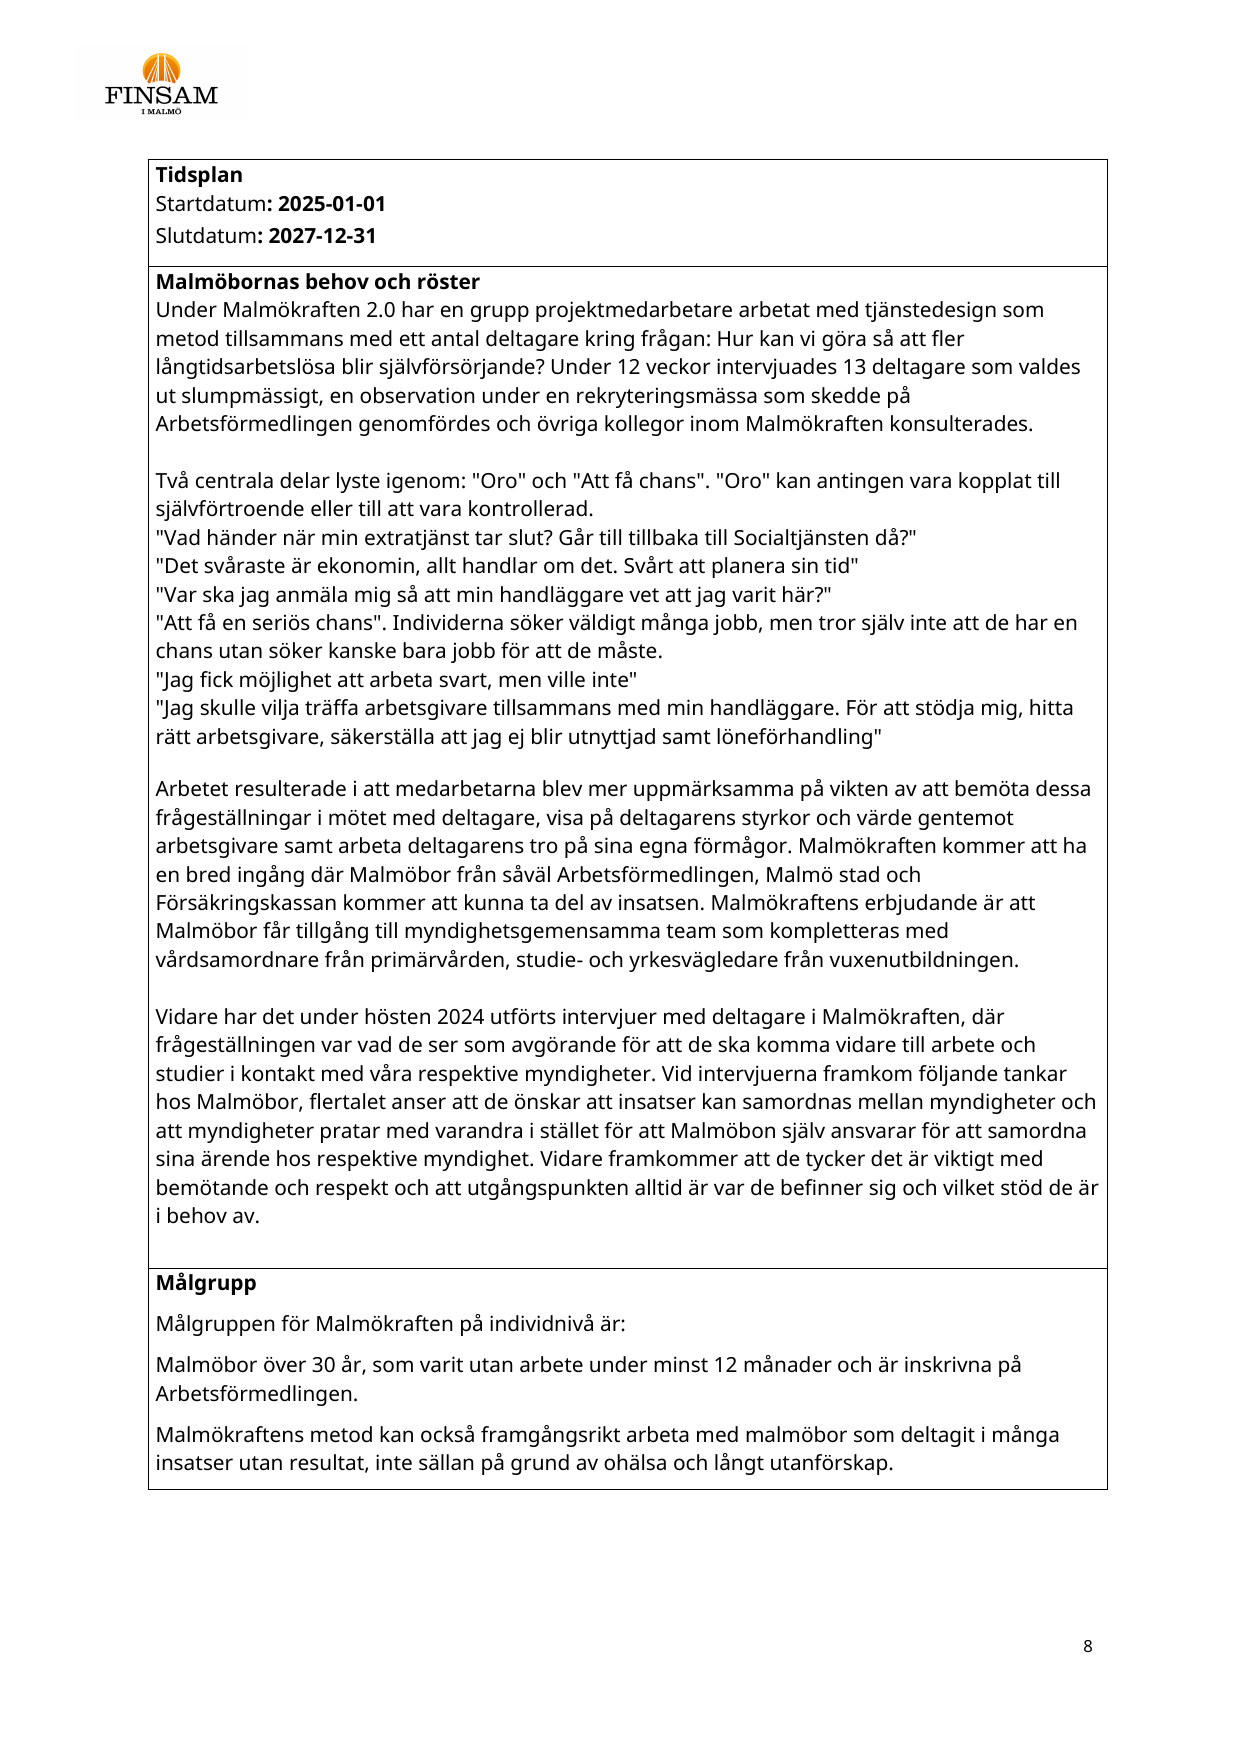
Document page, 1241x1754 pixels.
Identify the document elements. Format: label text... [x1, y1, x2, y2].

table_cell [149, 1269, 1107, 1489]
table_cell Malmöbornas behov och röster Under Malmökraften 2.0 har en grupp projektmedarbetare arbetat med tjänstedesign som metod tillsammans med ett antal deltagare kring frågan: Hur kan vi göra så att fler långtidsarbetslösa blir självförsörjande? Under 12 veckor intervjuades 13 deltagare som valdes ut slumpmässigt, en observation under en rekryteringsmässa som skedde på Arbetsförmedlingen genomfördes och övriga kollegor inom Malmökraften konsulterades. Två centrala delar lyste igenom: "Oro" och "Att få chans". "Oro" kan antingen vara kopplat till självförtroende eller till att vara kontrollerad. "Vad händer när min extratjänst tar slut? Går till tillbaka till Socialtjänsten då?" "Det svåraste är ekonomin, allt handlar om det. Svårt att planera sin tid" "Var ska jag anmäla mig så att min handläggare vet att jag varit här?" "Att få en seriös chans". Individerna söker väldigt många jobb, men tror själv inte att de har en chans utan söker kanske bara jobb för att de måste. "Jag fick möjlighet att arbeta svart, men ville inte" "Jag skulle vilja träffa arbetsgivare tillsammans med min handläggare. För att stödja mig, hitta rätt arbetsgivare, säkerställa att jag ej blir utnyttjad samt löneförhandling" Arbetet resulterade i att medarbetarna blev mer uppmärksamma på vikten av att bemöta dessa frågeställningar i mötet med deltagare, visa på deltagarens styrkor och värde gentemot arbetsgivare samt arbeta deltagarens tro på sina egna förmågor. Malmökraften kommer att ha en bred ingång där Malmöbor från såväl Arbetsförmedlingen, Malmö stad och Försäkringskassan kommer att kunna ta del av insatsen. Malmökraftens erbjudande är att Malmöbor får tillgång till myndighetsgemensamma team som kompletteras med vårdsamordnare från primärvården, studie- och yrkesvägledare från vuxenutbildningen. Vidare har det under hösten 2024 utförts intervjuer med deltagare i Malmökraften, där frågeställningen var vad de ser som avgörande för att de ska komma vidare till arbete och studier i kontakt med våra respektive myndigheter. Vid intervjuerna framkom följande tankar hos Malmöbor, flertalet anser att de önskar att insatser kan samordnas mellan myndigheter och att myndigheter pratar med varandra i stället för att Malmöbon själv ansvarar för att samordna sina ärende hos respektive myndighet. Vidare framkommer att de tycker det är viktigt med bemötande och respekt och att utgångspunkten alltid är var de befinner sig och vilket stöd de är i behov av. [149, 267, 1107, 1267]
picture [73, 43, 249, 122]
table_cell Tidsplan Startdatum: 2025-01-01 Slutdatum: 2027-12-31 [149, 160, 1107, 266]
